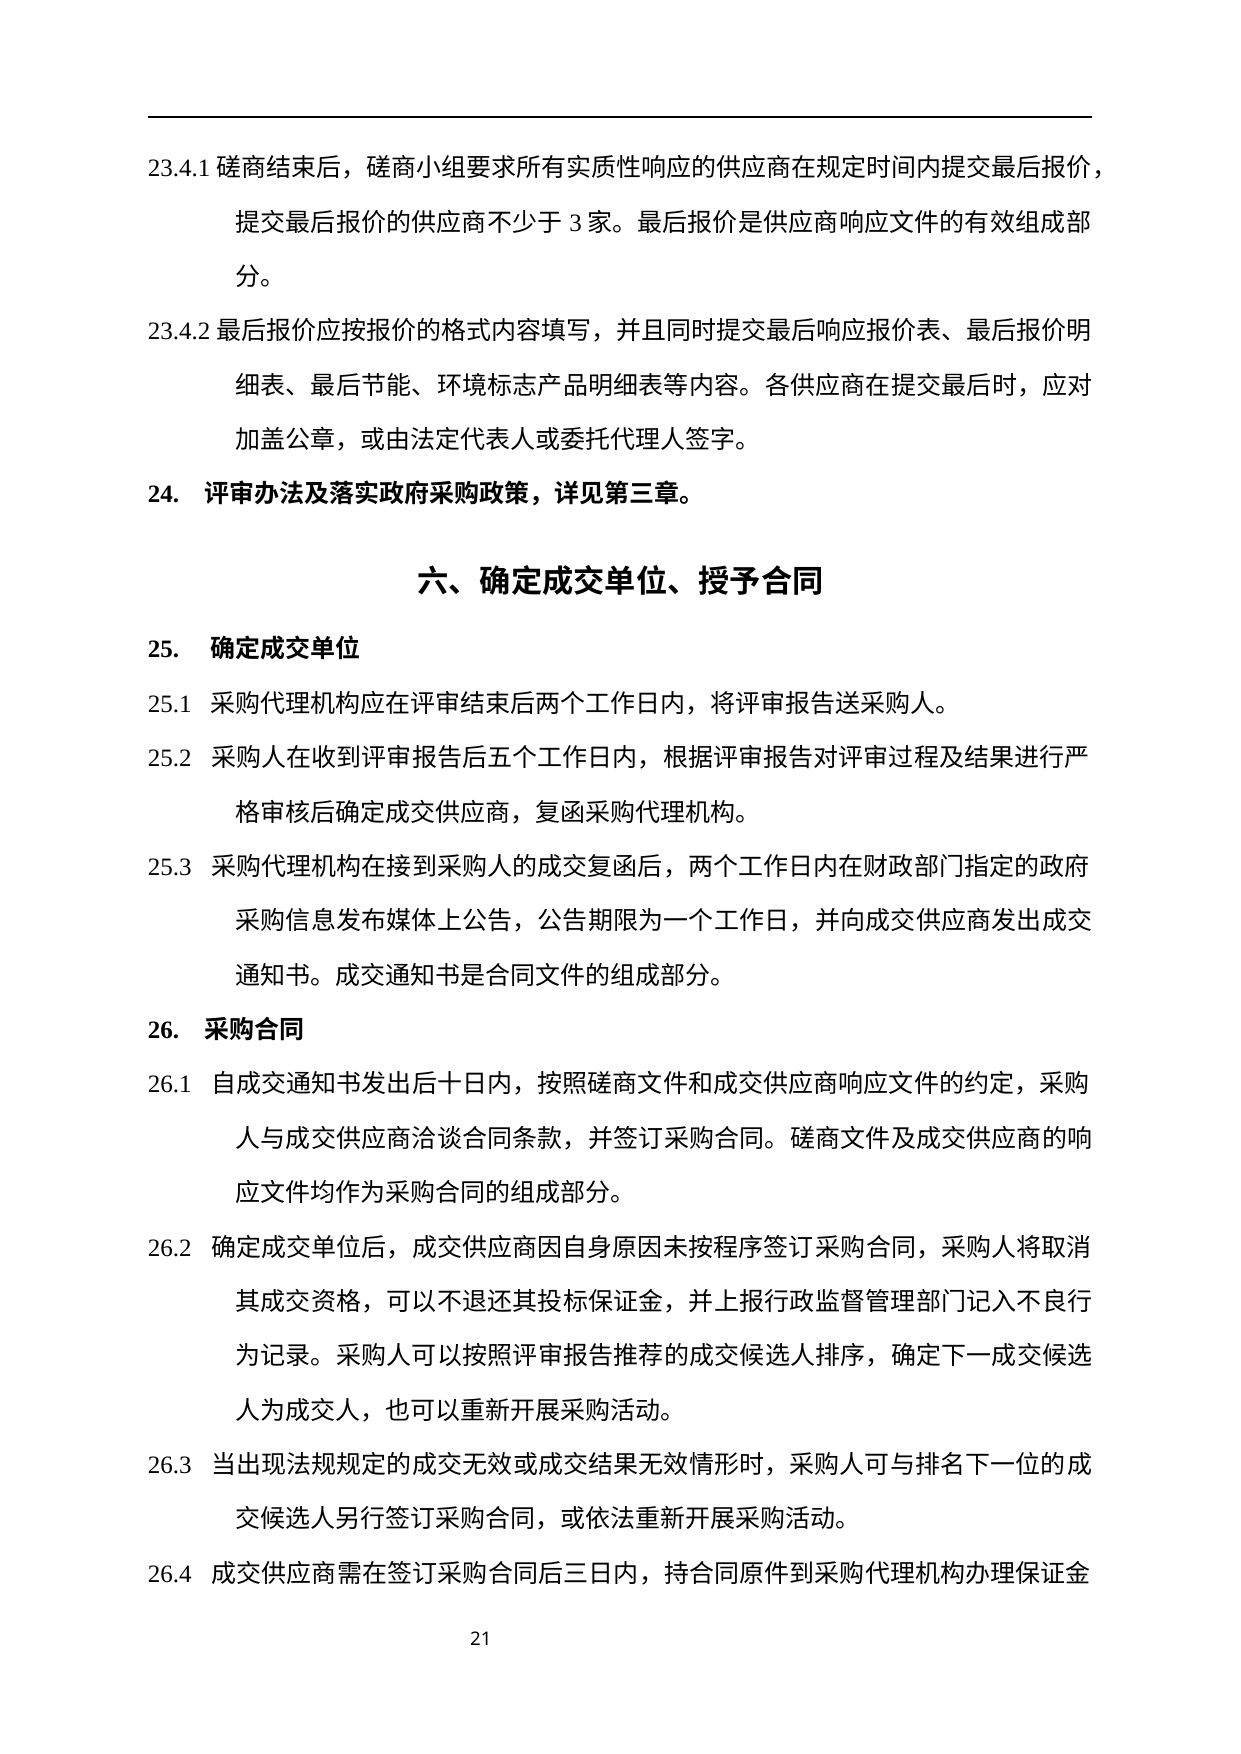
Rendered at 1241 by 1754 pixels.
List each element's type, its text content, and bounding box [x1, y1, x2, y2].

text 23.4.1 磋商结束后，磋商小组要求所有实质性响应的供应商在规定时间内提交最后报价，提交最后报价的供应商不少于3家。最后报价是供应商响应文件的有效组成部分。 [148, 148, 1092, 293]
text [148, 1553, 1092, 1589]
text 26.3 当出现法规规定的成交无效或成交结果无效情形时，采购人可与排名下一位的成交候选人另行签订采购合同，或依法重新开展采购活动。 [148, 1444, 1092, 1535]
text 26.2 确定成交单位后，成交供应商因自身原因未按程序签订采购合同，采购人将取消其成交资格，可以不退还其投标保证金，并上报行政监督管理部门记入不良行为记录。采购人可以按照评审报告推荐的成交候选人排序，确定下一成交候选人为成交人，也可以重新开展采购活动。 [148, 1227, 1092, 1426]
text 23.4.2 最后报价应按报价的格式内容填写，并且同时提交最后响应报价表、最后报价明细表、最后节能、环境标志产品明细表等内容。各供应商在提交最后时，应对加盖公章，或由法定代表人或委托代理人签字。 [148, 311, 1092, 456]
subtitle 26. 采购合同 [148, 1009, 1092, 1046]
text 六、确定成交单位、授予合同 [148, 556, 1092, 601]
text 25.2 采购人在收到评审报告后五个工作日内，根据评审报告对评审过程及结果进行严格审核后确定成交供应商，复函采购代理机构。 [148, 738, 1092, 828]
subtitle 24. 评审办法及落实政府采购政策，详见第三章。 [148, 474, 1092, 510]
text 25.1 采购代理机构应在评审结束后两个工作日内，将评审报告送采购人。 [148, 683, 1092, 719]
subtitle 确定成交单位 [148, 629, 1092, 665]
text 25.3 采购代理机构在接到采购人的成交复函后，两个工作日内在财政部门指定的政府采购信息发布媒体上公告，公告期限为一个工作日，并向成交供应商发出成交通知书。成交通知书是合同文件的组成部分。 [148, 846, 1092, 991]
text 26.1 自成交通知书发出后十日内，按照磋商文件和成交供应商响应文件的约定，采购人与成交供应商洽谈合同条款，并签订采购合同。磋商文件及成交供应商的响应文件均作为采购合同的组成部分。 [148, 1064, 1092, 1209]
